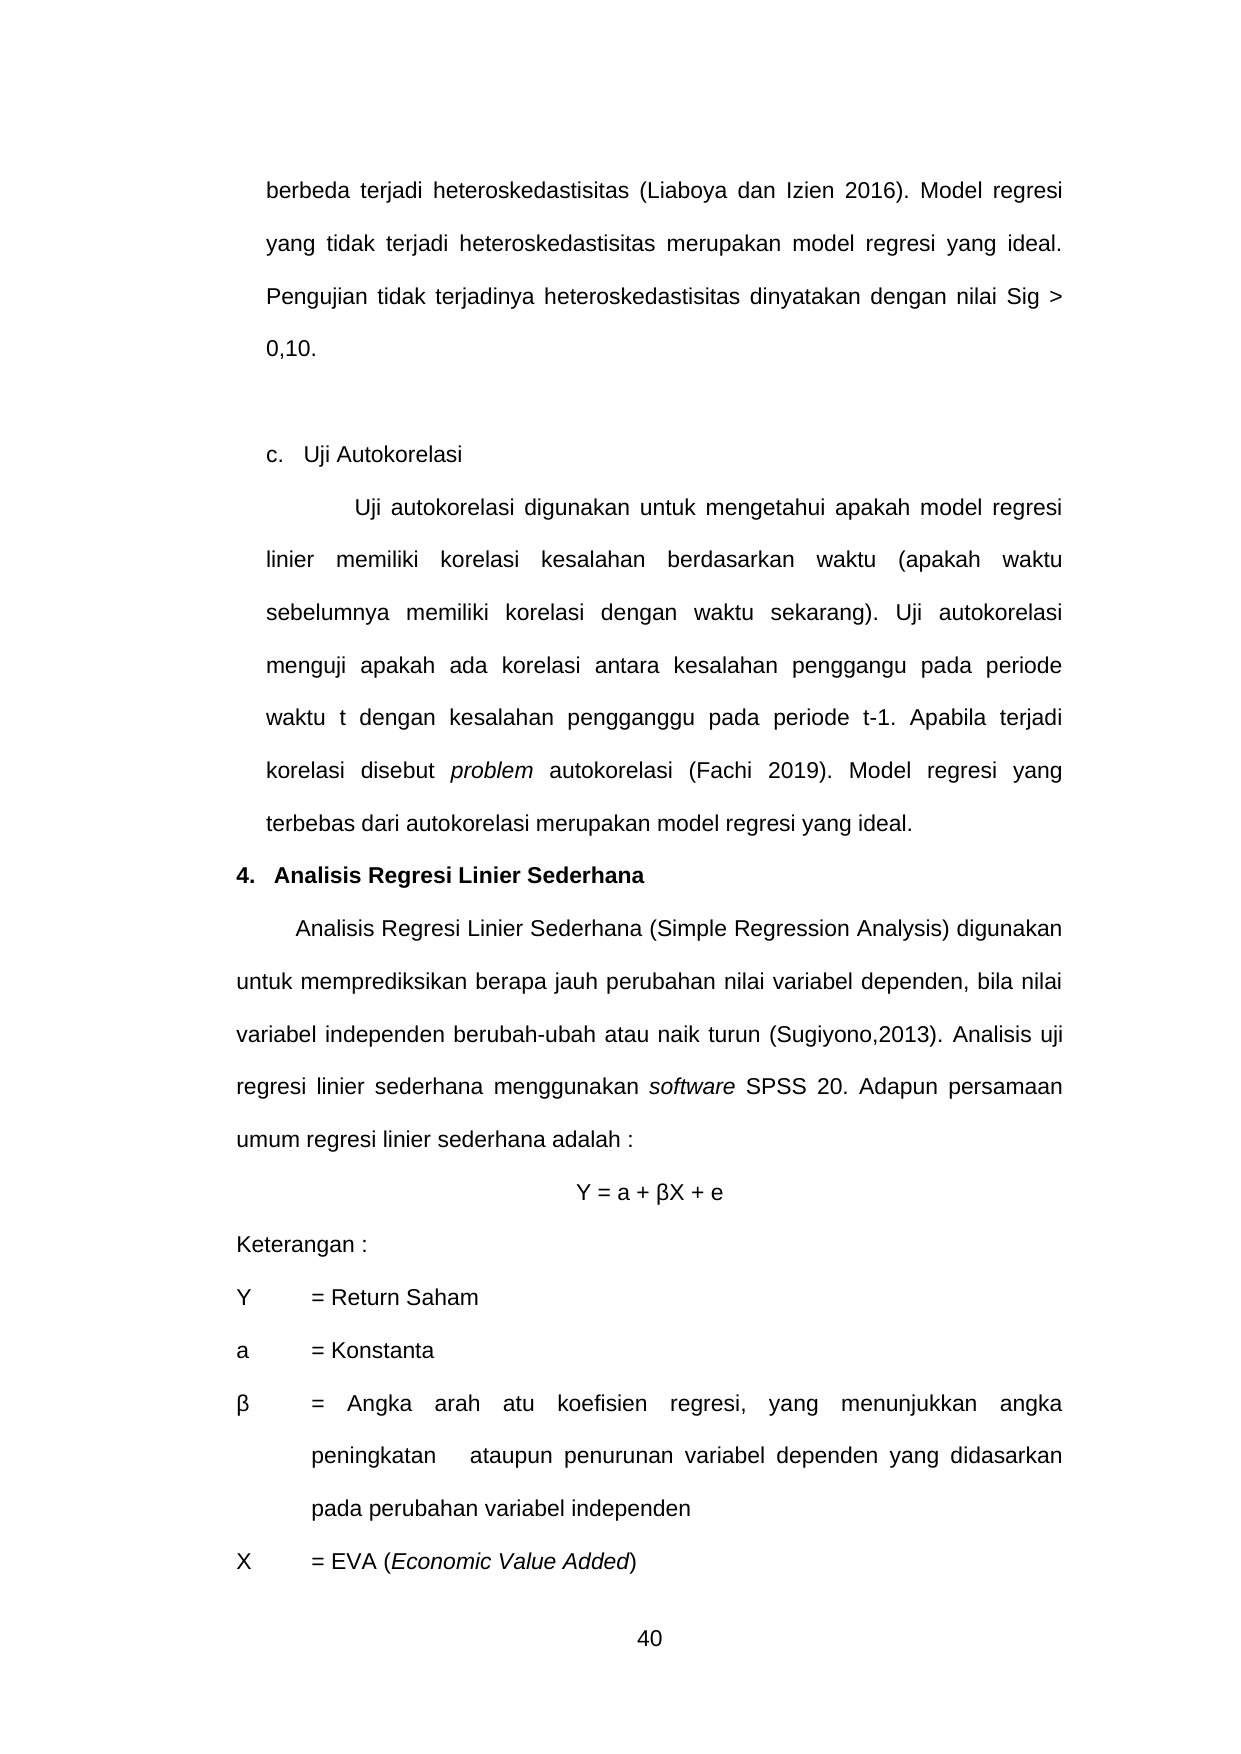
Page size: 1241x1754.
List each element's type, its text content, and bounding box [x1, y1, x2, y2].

text Keterangan : [236, 1231, 1063, 1258]
text Uji autokorelasi digunakan untuk mengetahui apakah model regresi linier memiliki korelasi kesalahan berdasarkan waktu (apakah waktu sebelumnya memiliki korelasi dengan waktu sekarang). Uji autokorelasi menguji apakah ada korelasi antara kesalahan penggangu pada periode waktu t dengan kesalahan pengganggu pada periode t-1. Apabila terjadi korelasi disebut problem autokorelasi (Fachi 2019). Model regresi yang terbebas dari autokorelasi merupakan model regresi yang ideal. [266, 493, 1063, 836]
text β = Angka arah atu koefisien regresi, yang menunjukkan angka peningkatan ataupun penurunan variabel dependen yang didasarkan pada perubahan variabel independen [236, 1389, 1063, 1521]
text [266, 177, 1063, 362]
list Uji Autokorelasi [266, 441, 1063, 467]
text a = Konstanta [236, 1337, 1063, 1363]
list Analisis Regresi Linier Sederhana [236, 862, 1063, 889]
text Y = Return Saham [236, 1284, 1063, 1310]
text X = EVA (Economic Value Added) [236, 1548, 1063, 1574]
text Y = a + βX + e [236, 1179, 1063, 1205]
text Analisis Regresi Linier Sederhana (Simple Regression Analysis) digunakan untuk memprediksikan berapa jauh perubahan nilai variabel dependen, bila nilai variabel independen berubah-ubah atau naik turun (Sugiyono,2013). Analisis uji regresi linier sederhana menggunakan software SPSS 20. Adapun persamaan umum regresi linier sederhana adalah : [236, 915, 1063, 1152]
